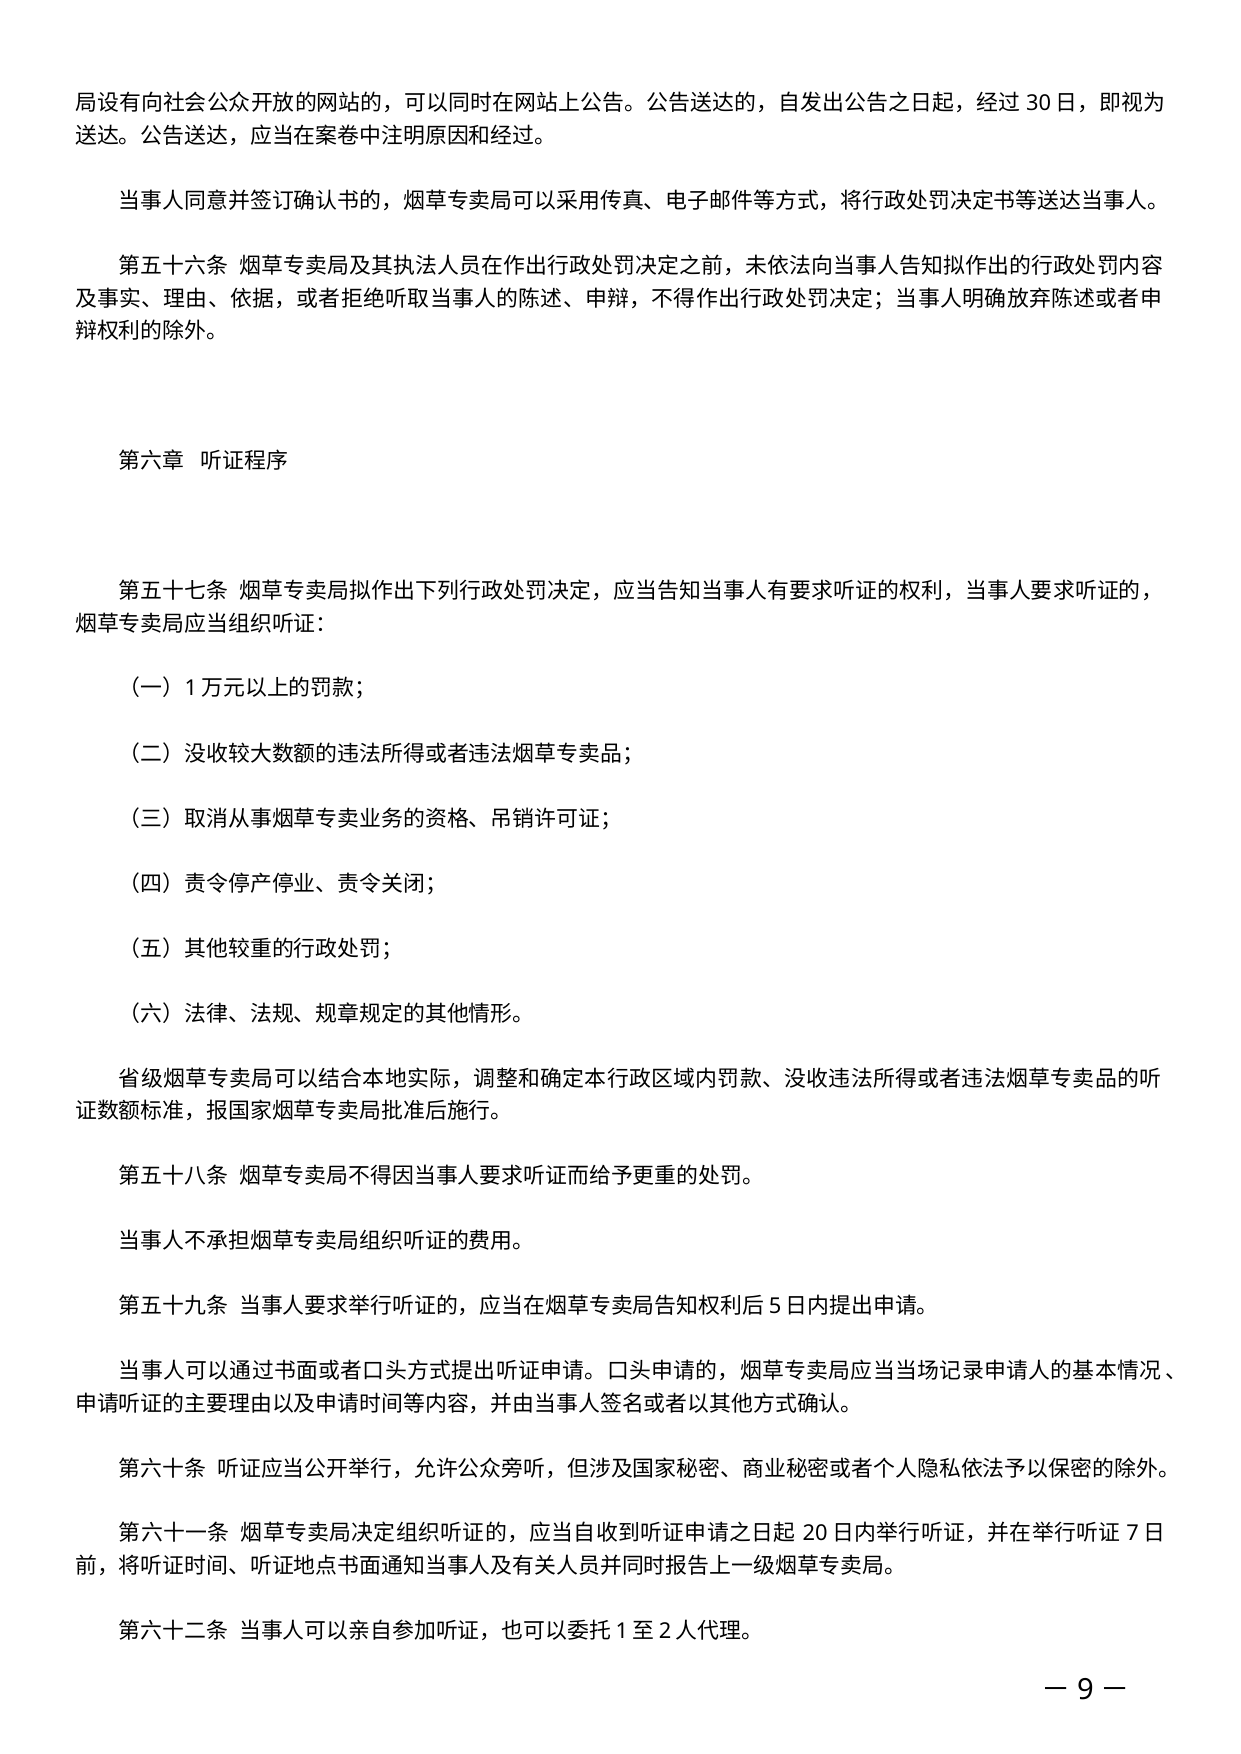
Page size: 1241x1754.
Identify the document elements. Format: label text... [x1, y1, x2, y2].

text 当事人同意并签订确认书的，烟草专卖局可以采用传真、电子邮件等方式，将行政处罚决定书等送达当事人。 [75, 183, 1165, 215]
text 第五十七条 烟草专卖局拟作出下列行政处罚决定，应当告知当事人有要求听证的权利，当事人要求听证的，烟草专卖局应当组织听证： [75, 573, 1165, 638]
text 第五十九条 当事人要求举行听证的，应当在烟草专卖局告知权利后5日内提出申请。 [75, 1288, 1165, 1320]
text 第六十条 听证应当公开举行，允许公众旁听，但涉及国家秘密、商业秘密或者个人隐私依法予以保密的除外。 [75, 1450, 1165, 1483]
text 第六十一条 烟草专卖局决定组织听证的，应当自收到听证申请之日起20日内举行听证，并在举行听证7日前，将听证时间、听证地点书面通知当事人及有关人员并同时报告上一级烟草专卖局。 [75, 1515, 1165, 1580]
text （一）1万元以上的罚款； [75, 670, 1165, 703]
text （二）没收较大数额的违法所得或者违法烟草专卖品； [75, 735, 1165, 768]
text （四）责令停产停业、责令关闭； [75, 865, 1165, 898]
text 当事人可以通过书面或者口头方式提出听证申请。口头申请的，烟草专卖局应当当场记录申请人的基本情况、申请听证的主要理由以及申请时间等内容，并由当事人签名或者以其他方式确认。 [75, 1353, 1165, 1418]
text （三）取消从事烟草专卖业务的资格、吊销许可证； [75, 800, 1165, 833]
text 当事人不承担烟草专卖局组织听证的费用。 [75, 1223, 1165, 1255]
text 第五十六条 烟草专卖局及其执法人员在作出行政处罚决定之前，未依法向当事人告知拟作出的行政处罚内容及事实、理由、依据，或者拒绝听取当事人的陈述、申辩，不得作出行政处罚决定；当事人明确放弃陈述或者申辩权利的除外。 [75, 248, 1165, 345]
text 第六章 听证程序 [75, 443, 1165, 475]
text （五）其他较重的行政处罚； [75, 930, 1165, 963]
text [75, 85, 1165, 150]
text 第六十二条 当事人可以亲自参加听证，也可以委托1至2人代理。 [75, 1613, 1165, 1645]
text 省级烟草专卖局可以结合本地实际，调整和确定本行政区域内罚款、没收违法所得或者违法烟草专卖品的听证数额标准，报国家烟草专卖局批准后施行。 [75, 1060, 1165, 1125]
text （六）法律、法规、规章规定的其他情形。 [75, 995, 1165, 1028]
text 第五十八条 烟草专卖局不得因当事人要求听证而给予更重的处罚。 [75, 1158, 1165, 1190]
